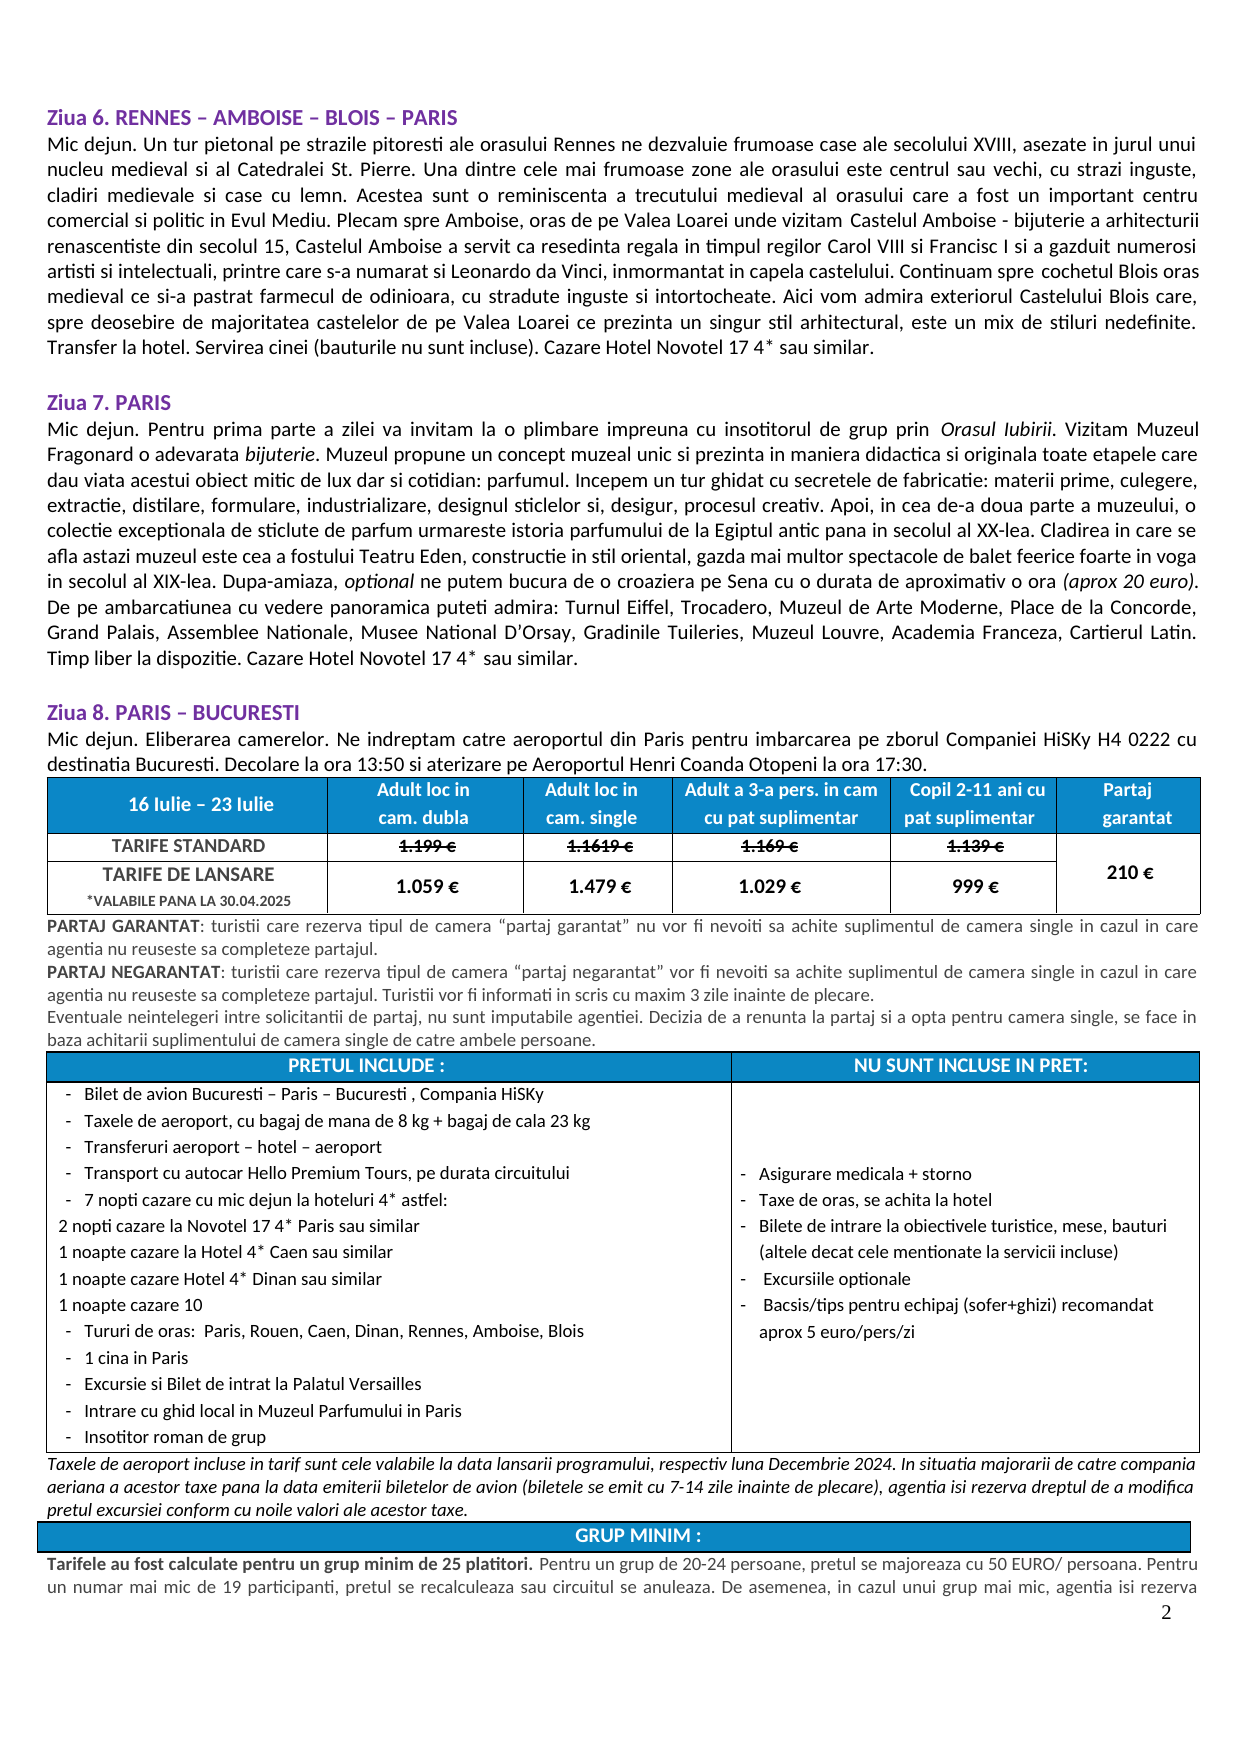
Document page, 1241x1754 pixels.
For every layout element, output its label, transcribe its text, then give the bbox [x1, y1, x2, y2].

text PARTAJ NEGARANTAT: turistii care rezerva tipul de camera “partaj negarantat” vor fi nevoiti sa achite suplimentul de camera single in cazul in care agentia nu reuseste sa completeze partajul. Turistii vor fi informati in scris cu maxim 3 zile inainte de plecare. [19, 960, 1172, 1006]
table_cell 1.1619 € [524, 834, 672, 861]
table_cell 1.169 € [673, 834, 890, 861]
table_cell 1.479 € [524, 862, 672, 913]
table_cell 210 € [1057, 834, 1200, 913]
table_cell 999 € [891, 862, 1056, 913]
text Ziua 8. PARIS – BUCURESTI [19, 698, 1172, 726]
table_header Adult loc in cam. dubla [328, 778, 523, 833]
table_cell 1.139 € [891, 834, 1056, 861]
table_header PRETUL INCLUDE : [47, 1053, 731, 1081]
table_cell Asigurare medicala + storno Taxe de oras, se achita la hotel Bilete de intrare la obiectivele turistice, mese, bauturi (altele decat cele mentionate la servicii incluse) Excursiile optionale Bacsis/tips pentru echipaj (sofer+ghizi) recomandat aprox 5 euro/pers/zi [732, 1083, 1199, 1452]
text Ziua 6. RENNES – AMBOISE – BLOIS – PARIS [19, 103, 1172, 131]
table_cell Bilet de avion Bucuresti – Paris – Bucuresti , Compania HiSKy Taxele de aeroport, cu bagaj de mana de 8 kg + bagaj de cala 23 kg Transferuri aeroport – hotel – aeroport Transport cu autocar Hello Premium Tours, pe durata circuitului 7 nopti cazare cu mic dejun la hoteluri 4* astfel: 2 nopti cazare la Novotel 17 4* Paris sau similar 1 noapte cazare la Hotel 4* Caen sau similar 1 noapte cazare Hotel 4* Dinan sau similar 1 noapte cazare 10 Tururi de oras: Paris, Rouen, Caen, Dinan, Rennes, Amboise, Blois 1 cina in Paris Excursie si Bilet de intrat la Palatul Versailles Intrare cu ghid local in Muzeul Parfumului in Paris Insotitor roman de grup [47, 1083, 731, 1452]
table_header NU SUNT INCLUSE IN PRET: [732, 1053, 1199, 1081]
text PARTAJ GARANTAT: turistii care rezerva tipul de camera “partaj garantat” nu vor fi nevoiti sa achite suplimentul de camera single in cazul in care agentia nu reuseste sa completeze partajul. [19, 914, 1172, 960]
table_header Adult loc in cam. single [524, 778, 672, 833]
table_header Partaj garantat [1057, 778, 1200, 833]
table_cell 1.029 € [673, 862, 890, 913]
text Taxele de aeroport incluse in tarif sunt cele valabile la data lansarii programului, respectiv luna Decembrie 2024. In situatia majorarii de catre compania aeriana a acestor taxe pana la data emiterii biletelor de avion (biletele se emit cu 7-14 zile inainte de plecare), agentia isi rezerva dreptul de a modifica pretul excursiei conform cu noile valori ale acestor taxe. [19, 1453, 1172, 1521]
table_cell TARIFE STANDARD [48, 834, 327, 861]
table_cell TARIFE DE LANSARE *VALABILE PANA LA 30.04.2025 [48, 862, 327, 913]
text Mic dejun. Eliberarea camerelor. Ne indreptam catre aeroportul din Paris pentru imbarcarea pe zborul Companiei HiSKy H4 0222 cu destinatia Bucuresti. Decolare la ora 13:50 si aterizare pe Aeroportul Henri Coanda Otopeni la ora 17:30. [19, 726, 1172, 777]
table_cell 1.059 € [328, 862, 523, 913]
text Ziua 7. PARIS [19, 388, 1172, 416]
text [19, 1552, 1172, 1598]
table_header GRUP MINIM : [38, 1523, 1190, 1551]
text Eventuale neintelegeri intre solicitantii de partaj, nu sunt imputabile agentiei. Decizia de a renunta la partaj si a opta pentru camera single, se face in baza achitarii suplimentului de camera single de catre ambele persoane. [19, 1006, 1172, 1051]
table_header Adult a 3-a pers. in cam cu pat suplimentar [673, 778, 890, 833]
table_header Copil 2-11 ani cu pat suplimentar [891, 778, 1056, 833]
table_header 16 Iulie – 23 Iulie [48, 778, 327, 833]
text Mic dejun. Pentru prima parte a zilei va invitam la o plimbare impreuna cu insotitorul de grup prin Orasul Iubirii. Vizitam Muzeul Fragonard o adevarata bijuterie. Muzeul propune un concept muzeal unic si prezinta in maniera didactica si originala toate etapele care dau viata acestui obiect mitic de lux dar si cotidian: parfumul. Incepem un tur ghidat cu secretele de fabricatie: materii prime, culegere, extractie, distilare, formulare, industrializare, designul sticlelor si, desigur, procesul creativ. Apoi, in cea de-a doua parte a muzeului, o colectie exceptionala de sticlute de parfum urmareste istoria parfumului de la Egiptul antic pana in secolul al XX-lea. Cladirea in care se afla astazi muzeul este cea a fostului Teatru Eden, constructie in stil oriental, gazda mai multor spectacole de balet feerice foarte in voga in secolul al XIX-lea. Dupa-amiaza, optional ne putem bucura de o croaziera pe Sena cu o durata de aproximativ o ora (aprox 20 euro). De pe ambarcatiunea cu vedere panoramica puteti admira: Turnul Eiffel, Trocadero, Muzeul de Arte Moderne, Place de la Concorde, Grand Palais, Assemblee Nationale, Musee National D’Orsay, Gradinile Tuileries, Muzeul Louvre, Academia Franceza, Cartierul Latin. Timp liber la dispozitie. Cazare Hotel Novotel 17 4* sau similar. [19, 416, 1172, 670]
text Mic dejun. Un tur pietonal pe strazile pitoresti ale orasului Rennes ne dezvaluie frumoase case ale secolului XVIII, asezate in jurul unui nucleu medieval si al Catedralei St. Pierre. Una dintre cele mai frumoase zone ale orasului este centrul sau vechi, cu strazi inguste, cladiri medievale si case cu lemn. Acestea sunt o reminiscenta a trecutului medieval al orasului care a fost un important centru comercial si politic in Evul Mediu. Plecam spre Amboise, oras de pe Valea Loarei unde vizitam Castelul Amboise - bijuterie a arhitecturii renascentiste din secolul 15, Castelul Amboise a servit ca resedinta regala in timpul regilor Carol VIII si Francisc I si a gazduit numerosi artisti si intelectuali, printre care s-a numarat si Leonardo da Vinci, inmormantat in capela castelului. Continuam spre cochetul Blois oras medieval ce si-a pastrat farmecul de odinioara, cu stradute inguste si intortocheate. Aici vom admira exteriorul Castelului Blois care, spre deosebire de majoritatea castelelor de pe Valea Loarei ce prezinta un singur stil arhitectural, este un mix de stiluri nedefinite. Transfer la hotel. Servirea cinei (bauturile nu sunt incluse). Cazare Hotel Novotel 17 4* sau similar. [19, 131, 1172, 360]
table_cell 1.199 € [328, 834, 523, 861]
